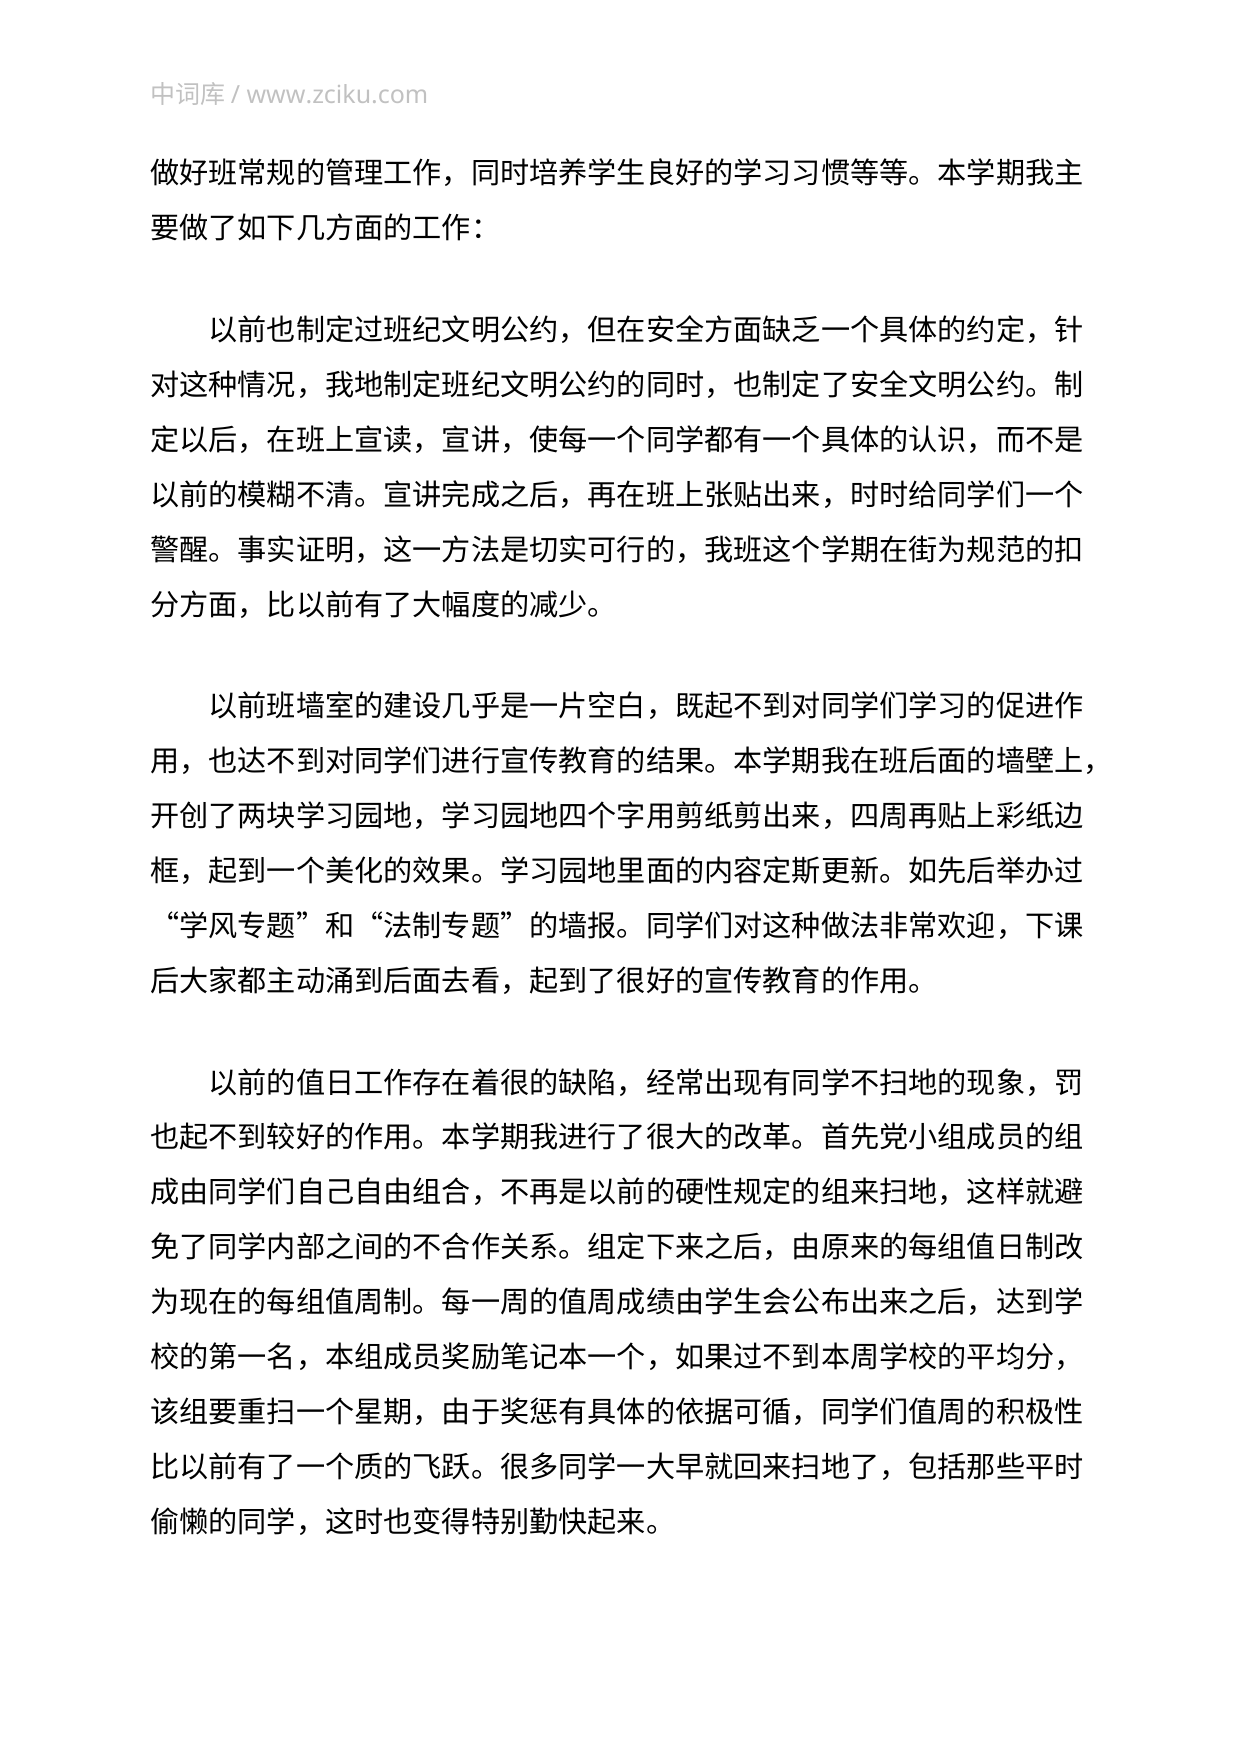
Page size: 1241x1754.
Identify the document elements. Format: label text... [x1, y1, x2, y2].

text 以前也制定过班纪文明公约，但在安全方面缺乏一个具体的约定，针对这种情况，我地制定班纪文明公约的同时，也制定了安全文明公约。制定以后，在班上宣读，宣讲，使每一个同学都有一个具体的认识，而不是以前的模糊不清。宣讲完成之后，再在班上张贴出来，时时给同学们一个警醒。事实证明，这一方法是切实可行的，我班这个学期在街为规范的扣分方面，比以前有了大幅度的减少。 [150, 307, 1090, 623]
text 以前的值日工作存在着很的缺陷，经常出现有同学不扫地的现象，罚也起不到较好的作用。本学期我进行了很大的改革。首先党小组成员的组成由同学们自己自由组合，不再是以前的硬性规定的组来扫地，这样就避免了同学内部之间的不合作关系。组定下来之后，由原来的每组值日制改为现在的每组值周制。每一周的值周成绩由学生会公布出来之后，达到学校的第一名，本组成员奖励笔记本一个，如果过不到本周学校的平均分，该组要重扫一个星期，由于奖惩有具体的依据可循，同学们值周的积极性比以前有了一个质的飞跃。很多同学一大早就回来扫地了，包括那些平时偷懒的同学，这时也变得特别勤快起来。 [150, 1059, 1090, 1541]
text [150, 150, 1090, 247]
text 以前班墙室的建设几乎是一片空白，既起不到对同学们学习的促进作用，也达不到对同学们进行宣传教育的结果。本学期我在班后面的墙壁上，开创了两块学习园地，学习园地四个字用剪纸剪出来，四周再贴上彩纸边框，起到一个美化的效果。学习园地里面的内容定斯更新。如先后举办过“学风专题”和“法制专题”的墙报。同学们对这种做法非常欢迎，下课后大家都主动涌到后面去看，起到了很好的宣传教育的作用。 [150, 683, 1090, 1000]
